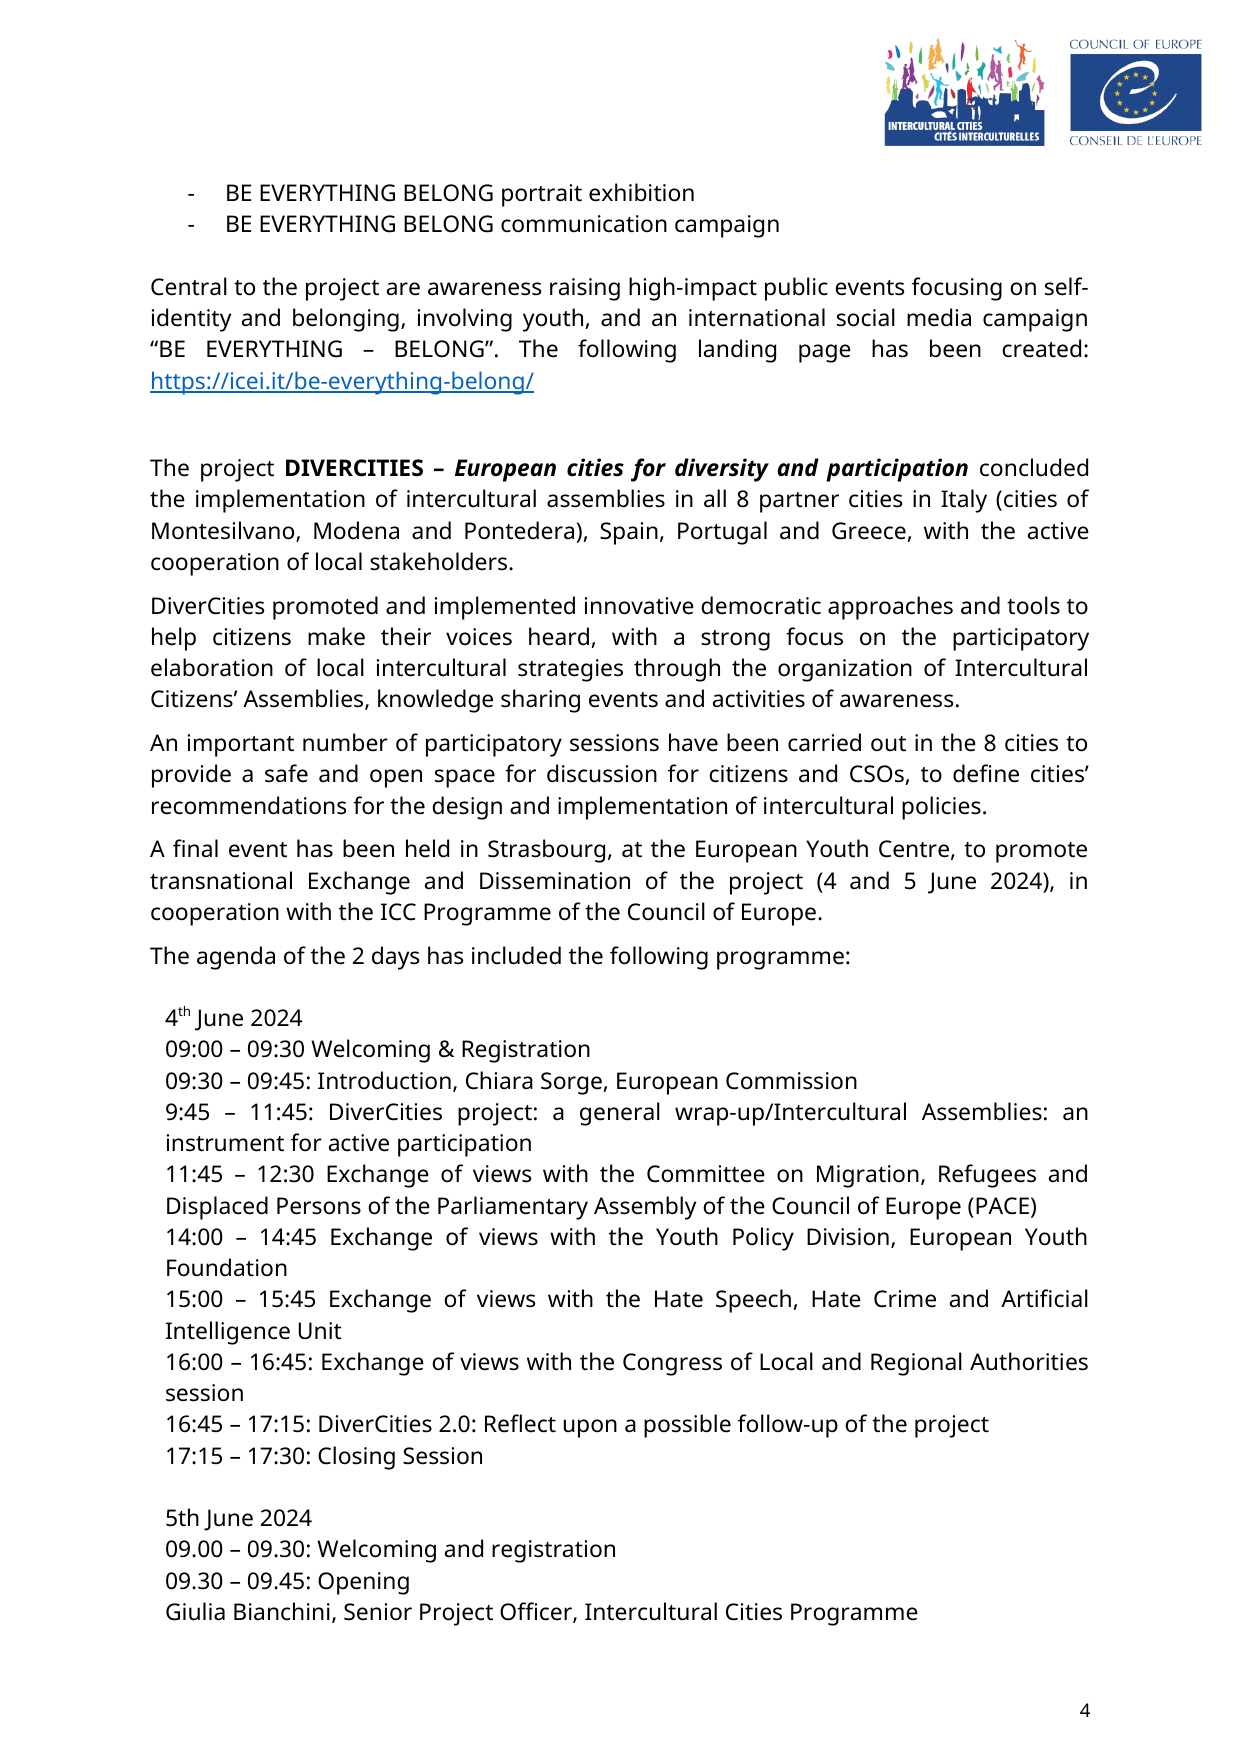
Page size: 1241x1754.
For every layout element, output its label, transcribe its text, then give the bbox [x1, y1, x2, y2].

text 16:00 – 16:45: Exchange of views with the Congress of Local and Regional Authorities session [165, 1346, 1090, 1408]
text An important number of participatory sessions have been carried out in the 8 cities to provide a safe and open space for discussion for citizens and CSOs, to define cities’ recommendations for the design and implementation of intercultural policies. [150, 727, 1090, 821]
text The project DIVERCITIES – European cities for diversity and participation concluded the implementation of intercultural assemblies in all 8 partner cities in Italy (cities of Montesilvano, Modena and Pontedera), Spain, Portugal and Greece, with the active cooperation of local stakeholders. [150, 452, 1090, 577]
text 09.00 – 09.30: Welcoming and registration [165, 1533, 1090, 1565]
text The agenda of the 2 days has included the following programme: [150, 940, 1090, 971]
text 09.30 – 09.45: Opening [165, 1565, 1090, 1596]
text 4th June 2024 [165, 1002, 1090, 1033]
text 17:15 – 17:30: Closing Session [165, 1440, 1090, 1471]
text 09:00 – 09:30 Welcoming & Registration [165, 1033, 1090, 1065]
text Central to the project are awareness raising high-impact public events focusing on self-identity and belonging, involving youth, and an international social media campaign “BE EVERYTHING – BELONG”. The following landing page has been created: https://icei.it/be-everything-belong/ [150, 271, 1090, 396]
picture [882, 37, 1206, 149]
text 9:45 – 11:45: DiverCities project: a general wrap-up/Intercultural Assemblies: an instrument for active participation [165, 1096, 1090, 1158]
text 15:00 – 15:45 Exchange of views with the Hate Speech, Hate Crime and Artificial Intelligence Unit [165, 1283, 1090, 1346]
list BE EVERYTHING BELONG portrait exhibition [187, 177, 1090, 208]
text 11:45 – 12:30 Exchange of views with the Committee on Migration, Refugees and Displaced Persons of the Parliamentary Assembly of the Council of Europe (PACE) [165, 1158, 1090, 1221]
text 14:00 – 14:45 Exchange of views with the Youth Policy Division, European Youth Foundation [165, 1221, 1090, 1283]
text 16:45 – 17:15: DiverCities 2.0: Reflect upon a possible follow-up of the project [165, 1408, 1090, 1440]
text 09:30 – 09:45: Introduction, Chiara Sorge, European Commission [165, 1065, 1090, 1096]
text Giulia Bianchini, Senior Project Officer, Intercultural Cities Programme [165, 1596, 1090, 1627]
list BE EVERYTHING BELONG communication campaign [187, 208, 1090, 240]
text DiverCities promoted and implemented innovative democratic approaches and tools to help citizens make their voices heard, with a strong focus on the participatory elaboration of local intercultural strategies through the organization of Intercultural Citizens’ Assemblies, knowledge sharing events and activities of awareness. [150, 590, 1090, 715]
text A final event has been held in Strasbourg, at the European Youth Centre, to promote transnational Exchange and Dissemination of the project (4 and 5 June 2024), in cooperation with the ICC Programme of the Council of Europe. [150, 833, 1090, 927]
text 5th June 2024 [165, 1502, 1090, 1533]
